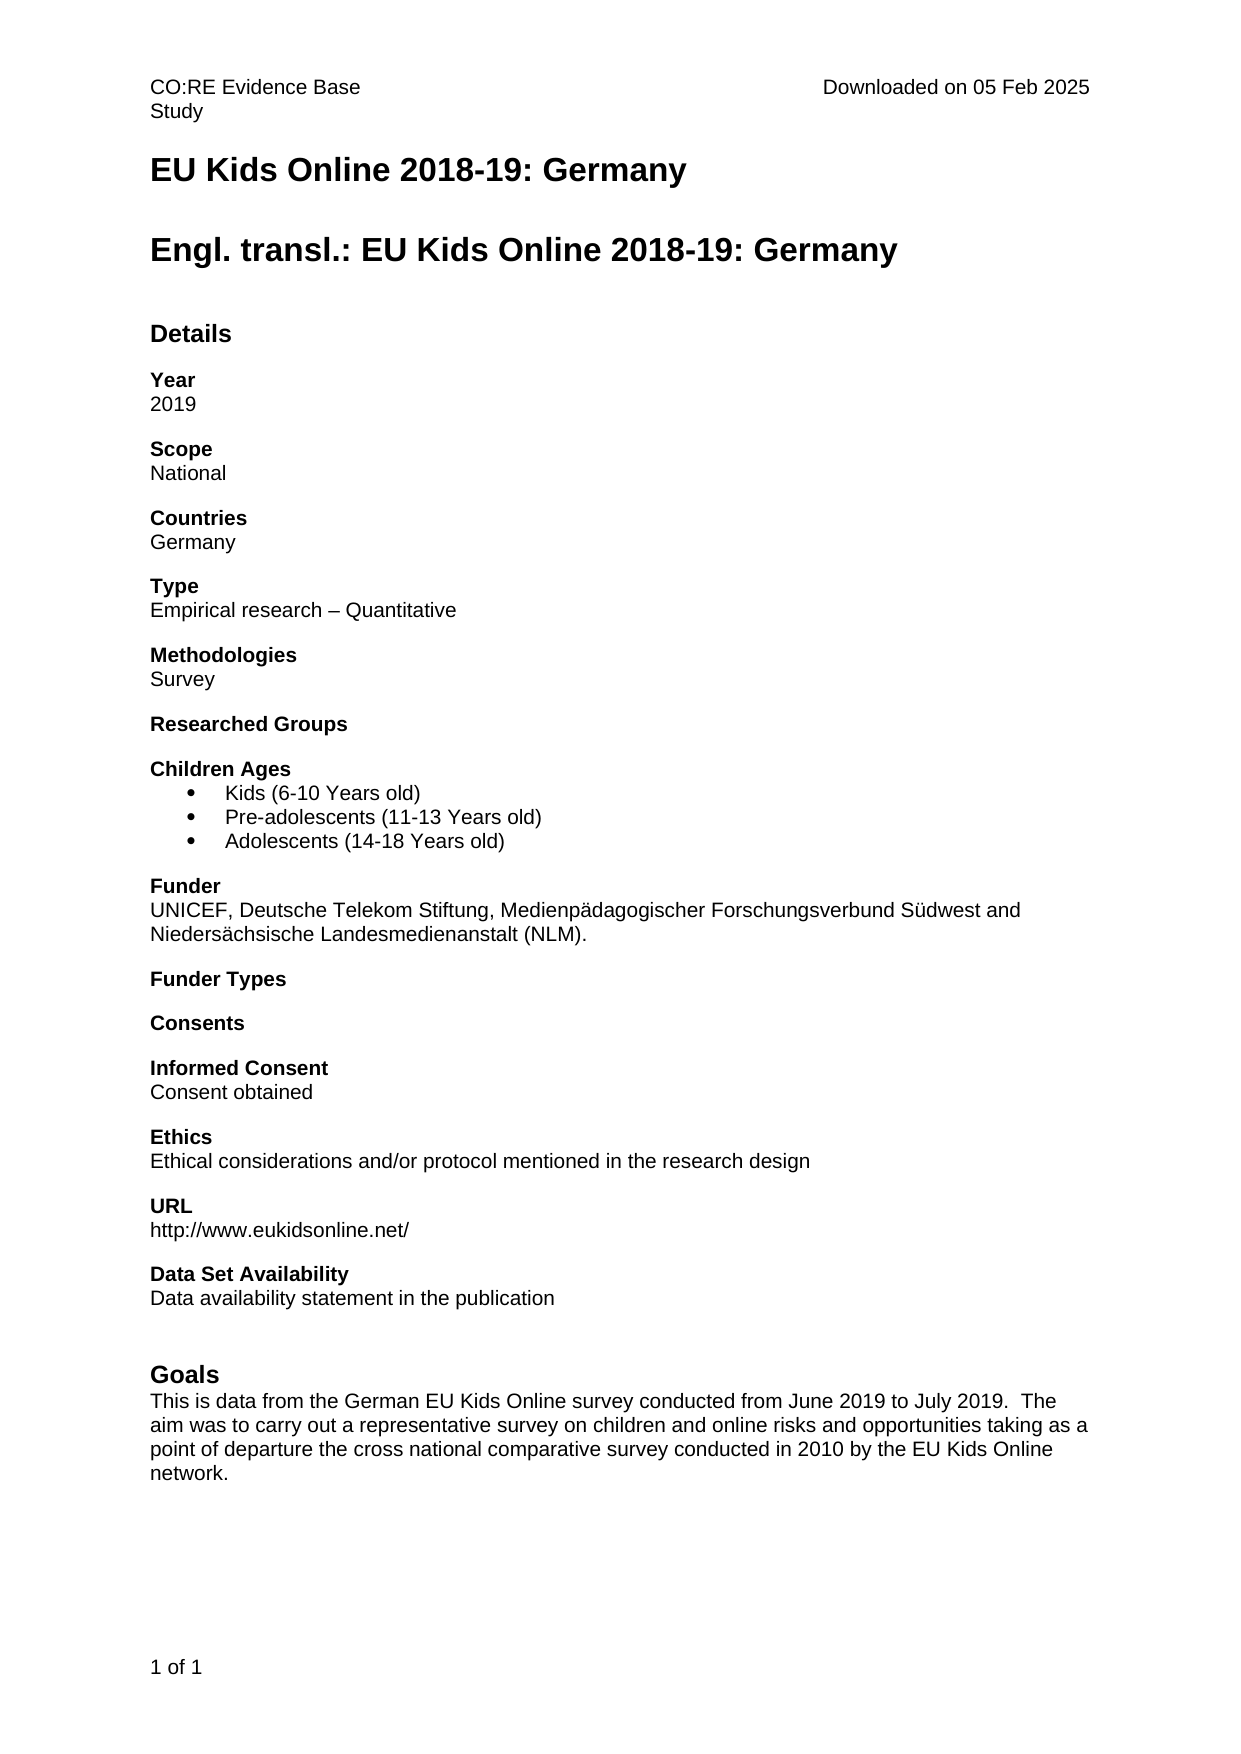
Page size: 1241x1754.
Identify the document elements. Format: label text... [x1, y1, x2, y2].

subtitle Type [150, 574, 1090, 598]
list Pre-adolescents (11-13 Years old) [187, 805, 1090, 829]
text Ethical considerations and/or protocol mentioned in the research design [150, 1149, 1090, 1173]
subtitle Methodologies [150, 643, 1090, 667]
subtitle Funder [150, 874, 1090, 898]
subtitle Countries [150, 506, 1090, 529]
subtitle Consents [150, 1011, 1090, 1035]
subtitle URL [150, 1193, 1090, 1217]
text Empirical research – Quantitative [150, 598, 1090, 622]
text Germany [150, 529, 1090, 553]
text National [150, 461, 1090, 485]
text This is data from the German EU Kids Online survey conducted from June 2019 to July 2019. The aim was to carry out a representative survey on children and online risks and opportunities taking as a point of departure the cross national comparative survey conducted in 2010 by the EU Kids Online network. [150, 1389, 1090, 1485]
text Survey [150, 667, 1090, 691]
text 2019 [150, 392, 1090, 416]
title Engl. transl.: EU Kids Online 2018-19: Germany [150, 230, 1090, 268]
subtitle Scope [150, 437, 1090, 461]
subtitle Ethics [150, 1125, 1090, 1149]
subtitle Informed Consent [150, 1056, 1090, 1080]
text Consent obtained [150, 1080, 1090, 1104]
list Adolescents (14-18 Years old) [187, 829, 1090, 853]
subtitle Children Ages [150, 757, 1090, 781]
subtitle Goals [150, 1360, 1090, 1389]
text Data availability statement in the publication [150, 1286, 1090, 1310]
text http://www.eukidsonline.net/ [150, 1217, 1090, 1241]
subtitle Year [150, 368, 1090, 392]
text UNICEF, Deutsche Telekom Stiftung, Medienpädagogischer Forschungsverbund Südwest and Niedersächsische Landesmedienanstalt (NLM). [150, 898, 1090, 946]
subtitle Funder Types [150, 966, 1090, 990]
subtitle Data Set Availability [150, 1262, 1090, 1286]
subtitle Details [150, 318, 1090, 347]
title EU Kids Online 2018-19: Germany [150, 150, 1090, 188]
subtitle Researched Groups [150, 712, 1090, 736]
list Kids (6-10 Years old) [187, 781, 1090, 805]
